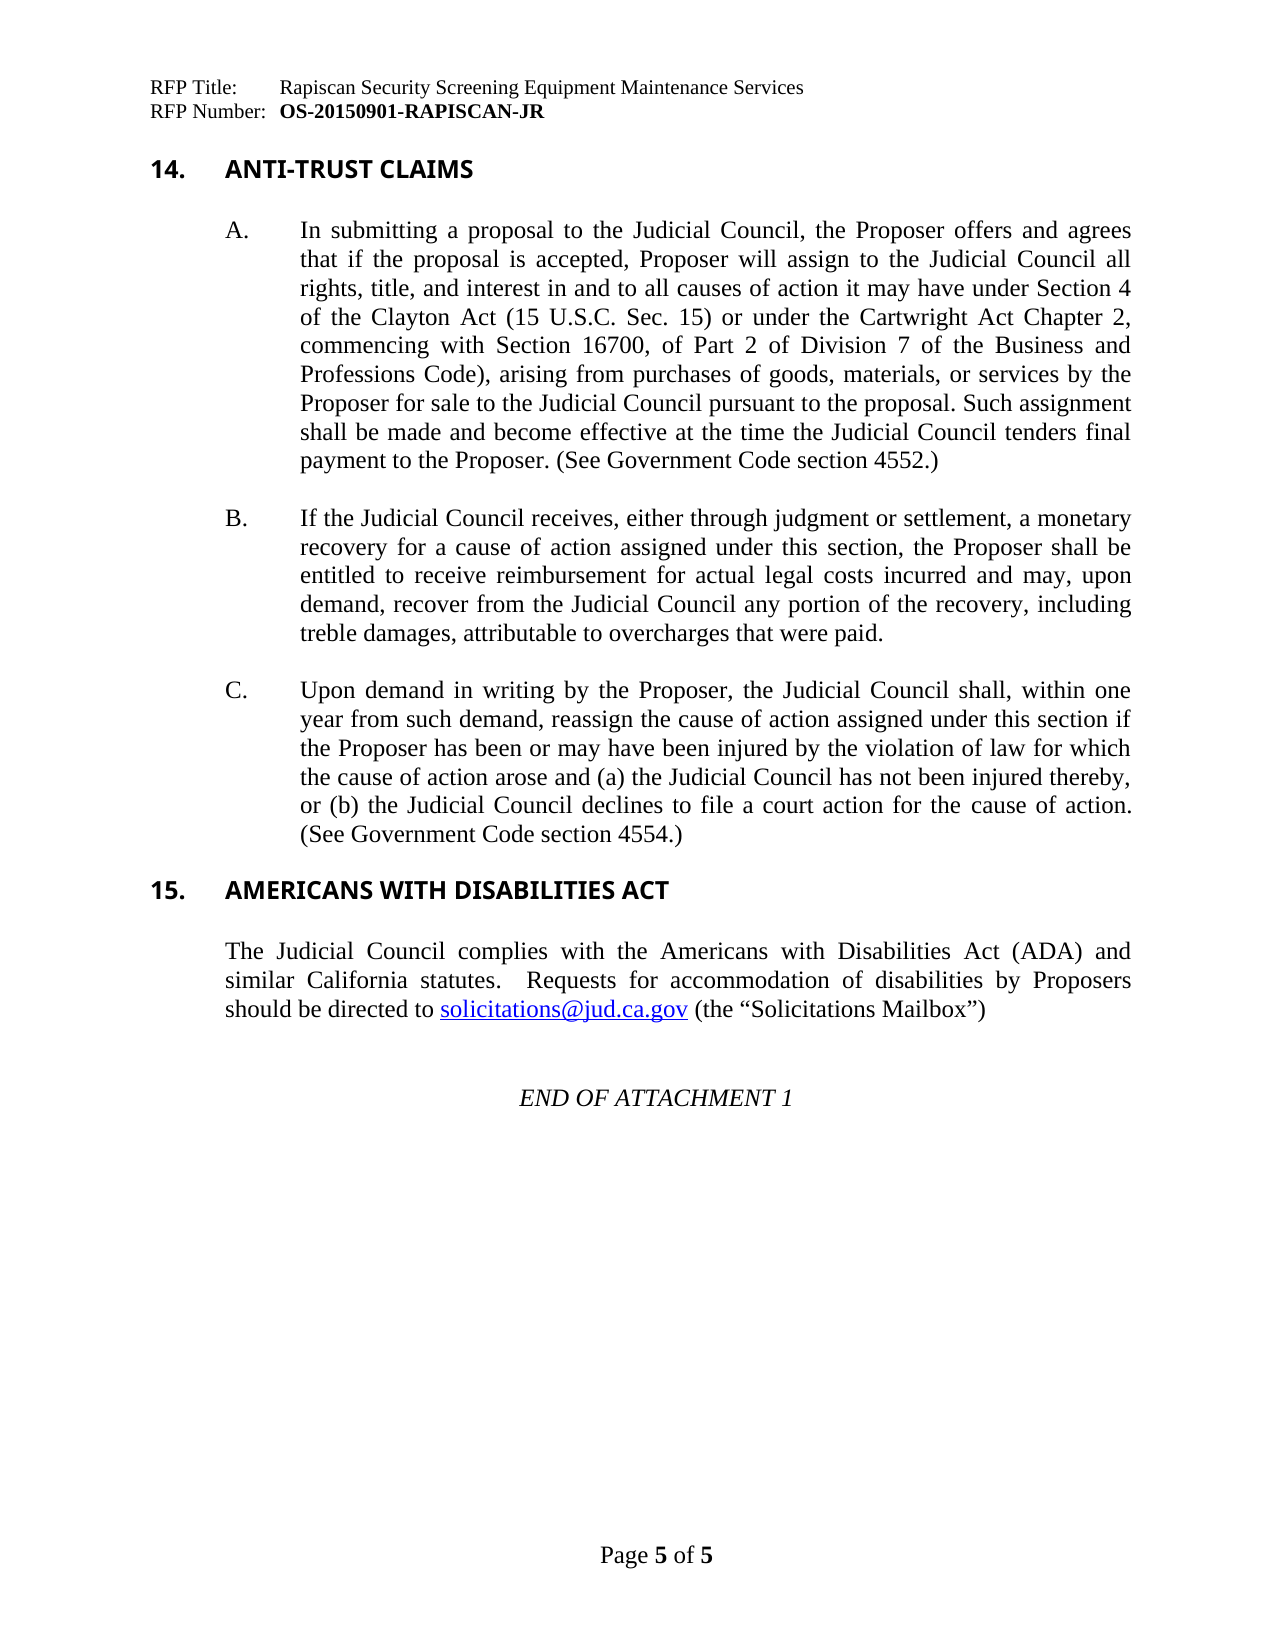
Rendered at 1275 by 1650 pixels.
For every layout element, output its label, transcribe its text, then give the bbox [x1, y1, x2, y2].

list anti-trust claims [150, 152, 1162, 186]
list AMERICANS WITH DISABILITIES ACT [150, 873, 1162, 907]
subtitle A. In submitting a proposal to the Judicial Council, the Proposer offers and agrees that if the proposal is accepted, Proposer will assign to the Judicial Council all rights, title, and interest in and to all causes of action it may have under Section 4 of the Clayton Act (15 U.S.C. Sec. 15) or under the Cartwright Act Chapter 2, commencing with Section 16700, of Part 2 of Division 7 of the Business and Professions Code), arising from purchases of goods, materials, or services by the Proposer for sale to the Judicial Council pursuant to the proposal. Such assignment shall be made and become effective at the time the Judicial Council tenders final payment to the Proposer. (See Government Code section 4552.) [225, 215, 1132, 474]
subtitle C. Upon demand in writing by the Proposer, the Judicial Council shall, within one year from such demand, reassign the cause of action assigned under this section if the Proposer has been or may have been injured by the violation of law for which the cause of action arose and (a) the Judicial Council has not been injured thereby, or (b) the Judicial Council declines to file a court action for the cause of action. (See Government Code section 4554.) [225, 675, 1132, 848]
subtitle B. If the Judicial Council receives, either through judgment or settlement, a monetary recovery for a cause of action assigned under this section, the Proposer shall be entitled to receive reimbursement for actual legal costs incurred and may, upon demand, recover from the Judicial Council any portion of the recovery, including treble damages, attributable to overcharges that were paid. [225, 503, 1132, 647]
list END OF ATTACHMENT 1 [150, 1083, 1162, 1111]
subtitle The Judicial Council complies with the Americans with Disabilities Act (ADA) and similar California statutes. Requests for accommodation of disabilities by Proposers should be directed to solicitations@jud.ca.gov (the “Solicitations Mailbox”) [225, 936, 1132, 1023]
